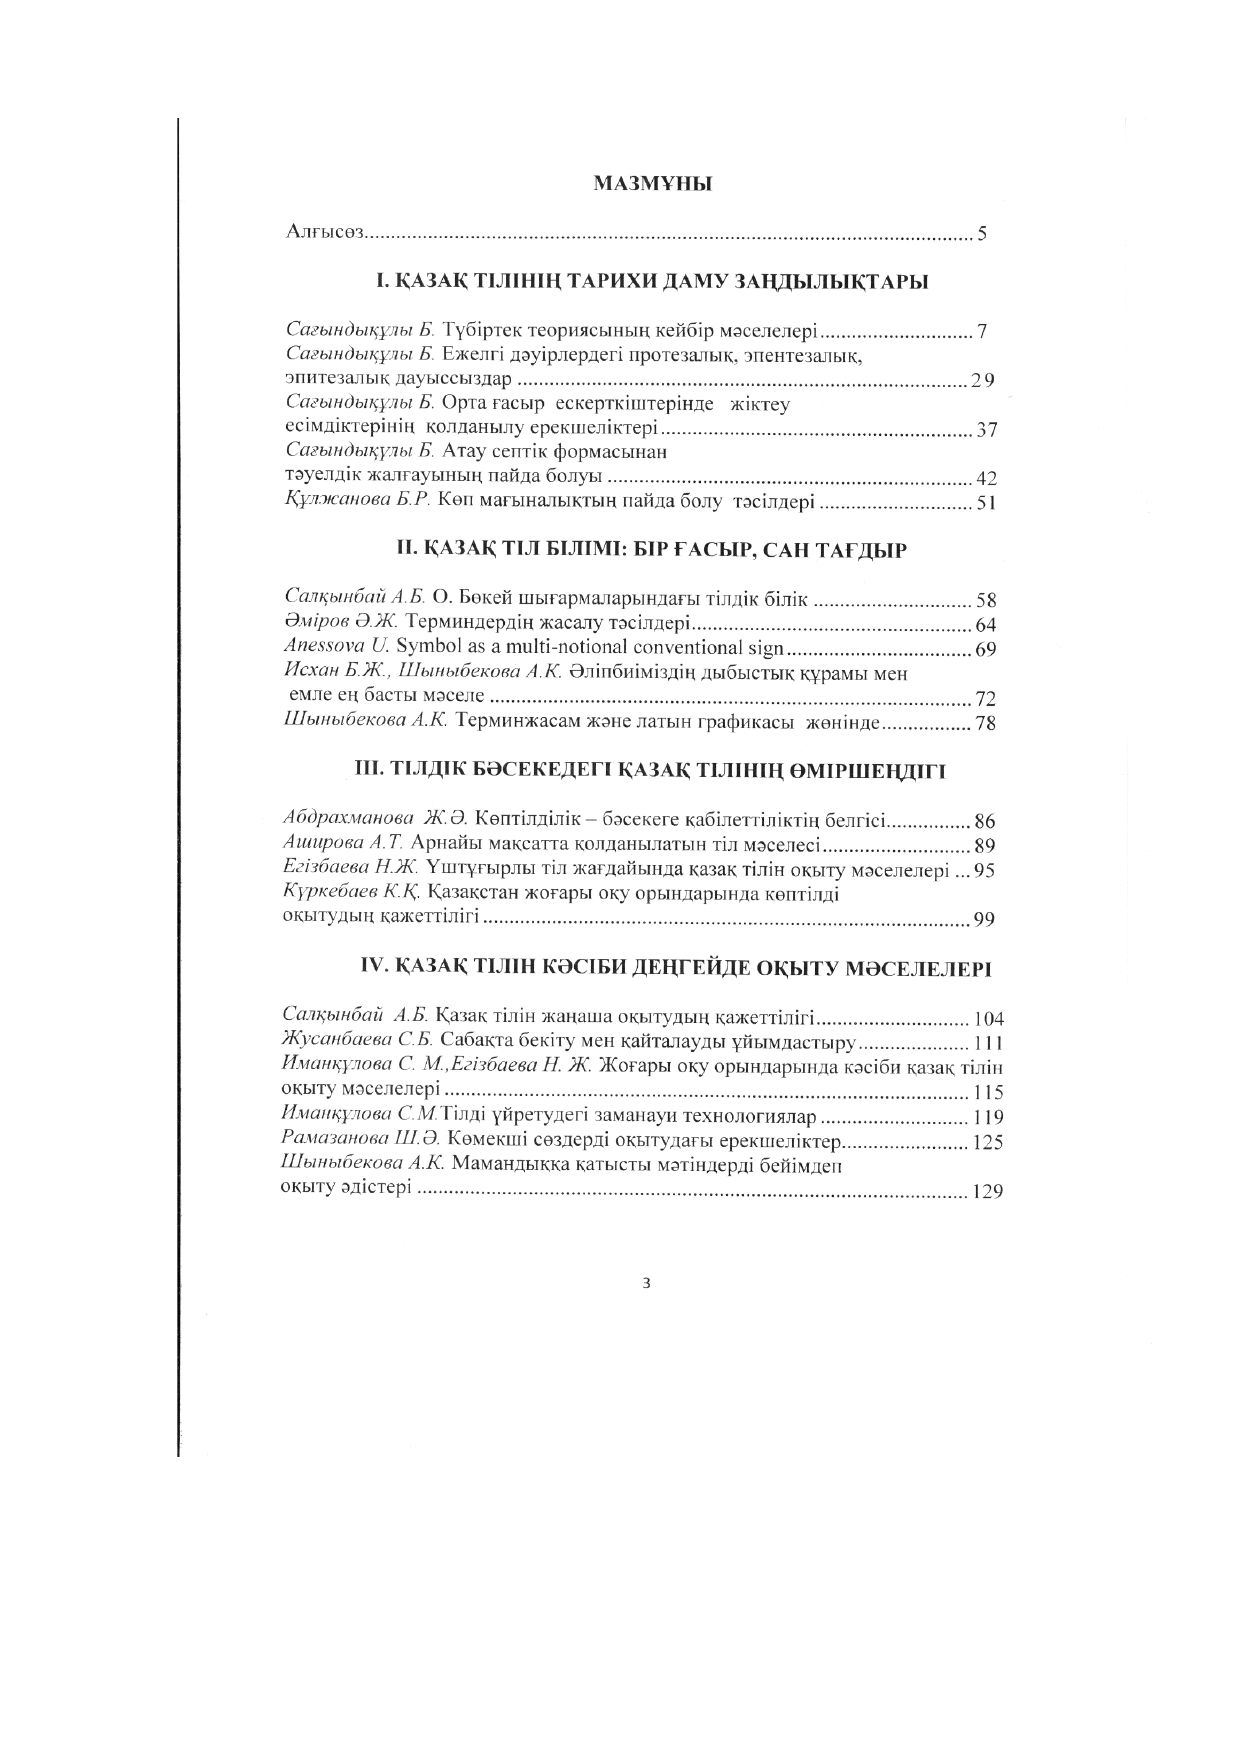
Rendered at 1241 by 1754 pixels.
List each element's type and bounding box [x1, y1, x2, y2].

picture [177, 118, 1152, 1458]
